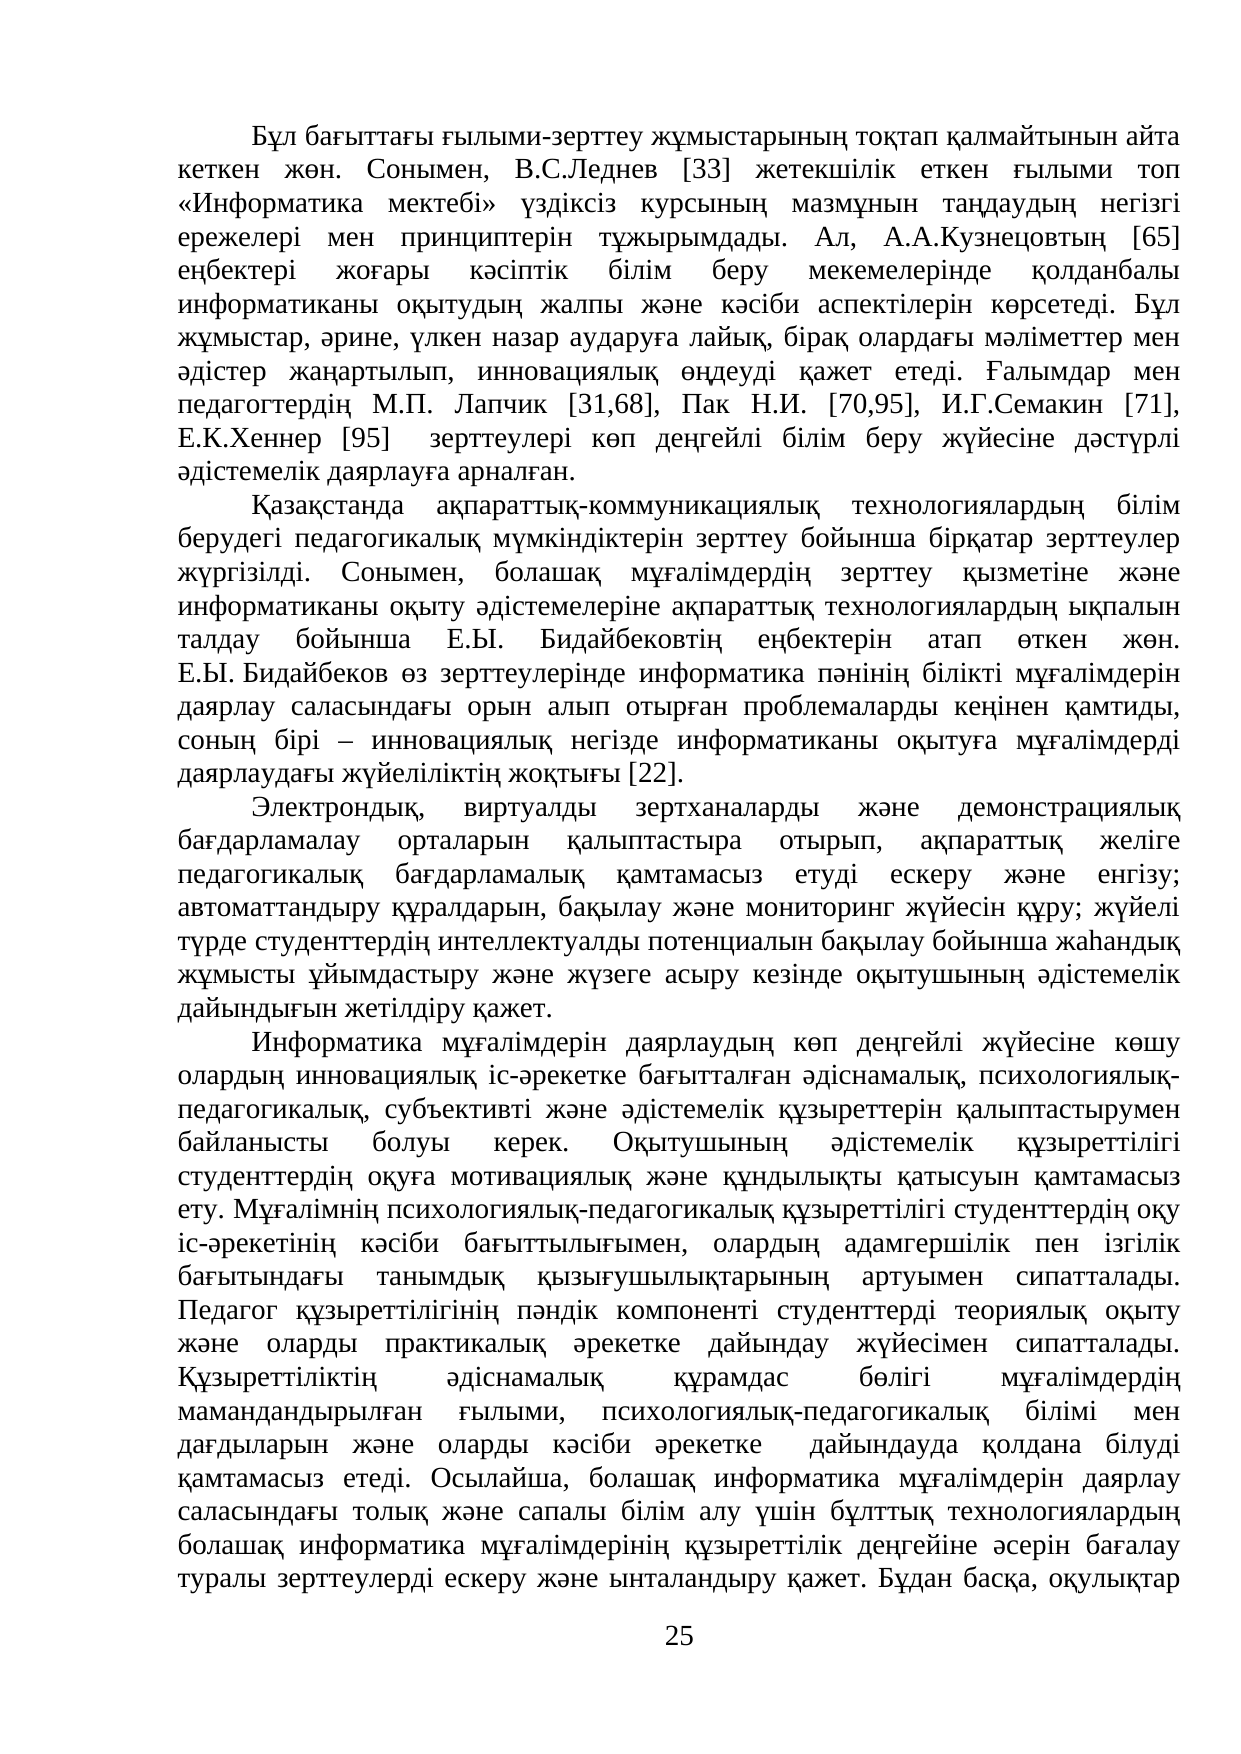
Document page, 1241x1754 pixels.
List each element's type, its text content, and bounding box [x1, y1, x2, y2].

text Бұл бағыттағы ғылыми-зерттеу жұмыстарының тоқтап қалмайтынын айта кеткен жөн. Сонымен, В.С.Леднев [33] жетекшілік еткен ғылыми топ «Информатика мектебі» үздіксіз курсының мазмұнын таңдаудың негізгі ережелері мен принциптерін тұжырымдады. Ал, А.А.Кузнецовтың [65] еңбектері жоғары кәсіптік білім беру мекемелерінде қолданбалы информатиканы оқытудың жалпы және кәсіби аспектілерін көрсетеді. Бұл жұмыстар, әрине, үлкен назар аударуға лайық, бірақ олардағы мәліметтер мен әдістер жаңартылып, инновациялық өңдеуді қажет етеді. Ғалымдар мен педагогтердің М.П. Лапчик [31,68], Пак Н.И. [70,95], И.Г.Семакин [71], Е.К.Хеннер [95] зерттеулері көп деңгейлі білім беру жүйесіне дәстүрлі әдістемелік даярлауға арналған. [177, 118, 1181, 487]
text Қазақстанда ақпараттық-коммуникациялық технологиялардың білім берудегі педагогикалық мүмкіндіктерін зерттеу бойынша бірқатар зерттеулер жүргізілді. Сонымен, болашақ мұғалімдердің зерттеу қызметіне және информатиканы оқыту әдістемелеріне ақпараттық технологиялардың ықпалын талдау бойынша Е.Ы. Бидайбековтің еңбектерін атап өткен жөн. Е.Ы. Бидайбеков өз зерттеулерінде информатика пәнінің білікті мұғалімдерін даярлау саласындағы орын алып отырған проблемаларды кеңінен қамтиды, соның бірі – инновациялық негізде информатиканы оқытуға мұғалімдерді даярлаудағы жүйеліліктің жоқтығы [22]. [177, 487, 1181, 789]
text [177, 1024, 1181, 1594]
text Электрондық, виртуалды зертханаларды және демонстрациялық бағдарламалау орталарын қалыптастыра отырып, ақпараттық желіге педагогикалық бағдарламалық қамтамасыз етуді ескеру және енгізу; автоматтандыру құралдарын, бақылау және мониторинг жүйесін құру; жүйелі түрде студенттердің интеллектуалды потенциалын бақылау бойынша жаһандық жұмысты ұйымдастыру және жүзеге асыру кезінде оқытушының әдістемелік дайындығын жетілдіру қажет. [177, 789, 1181, 1024]
